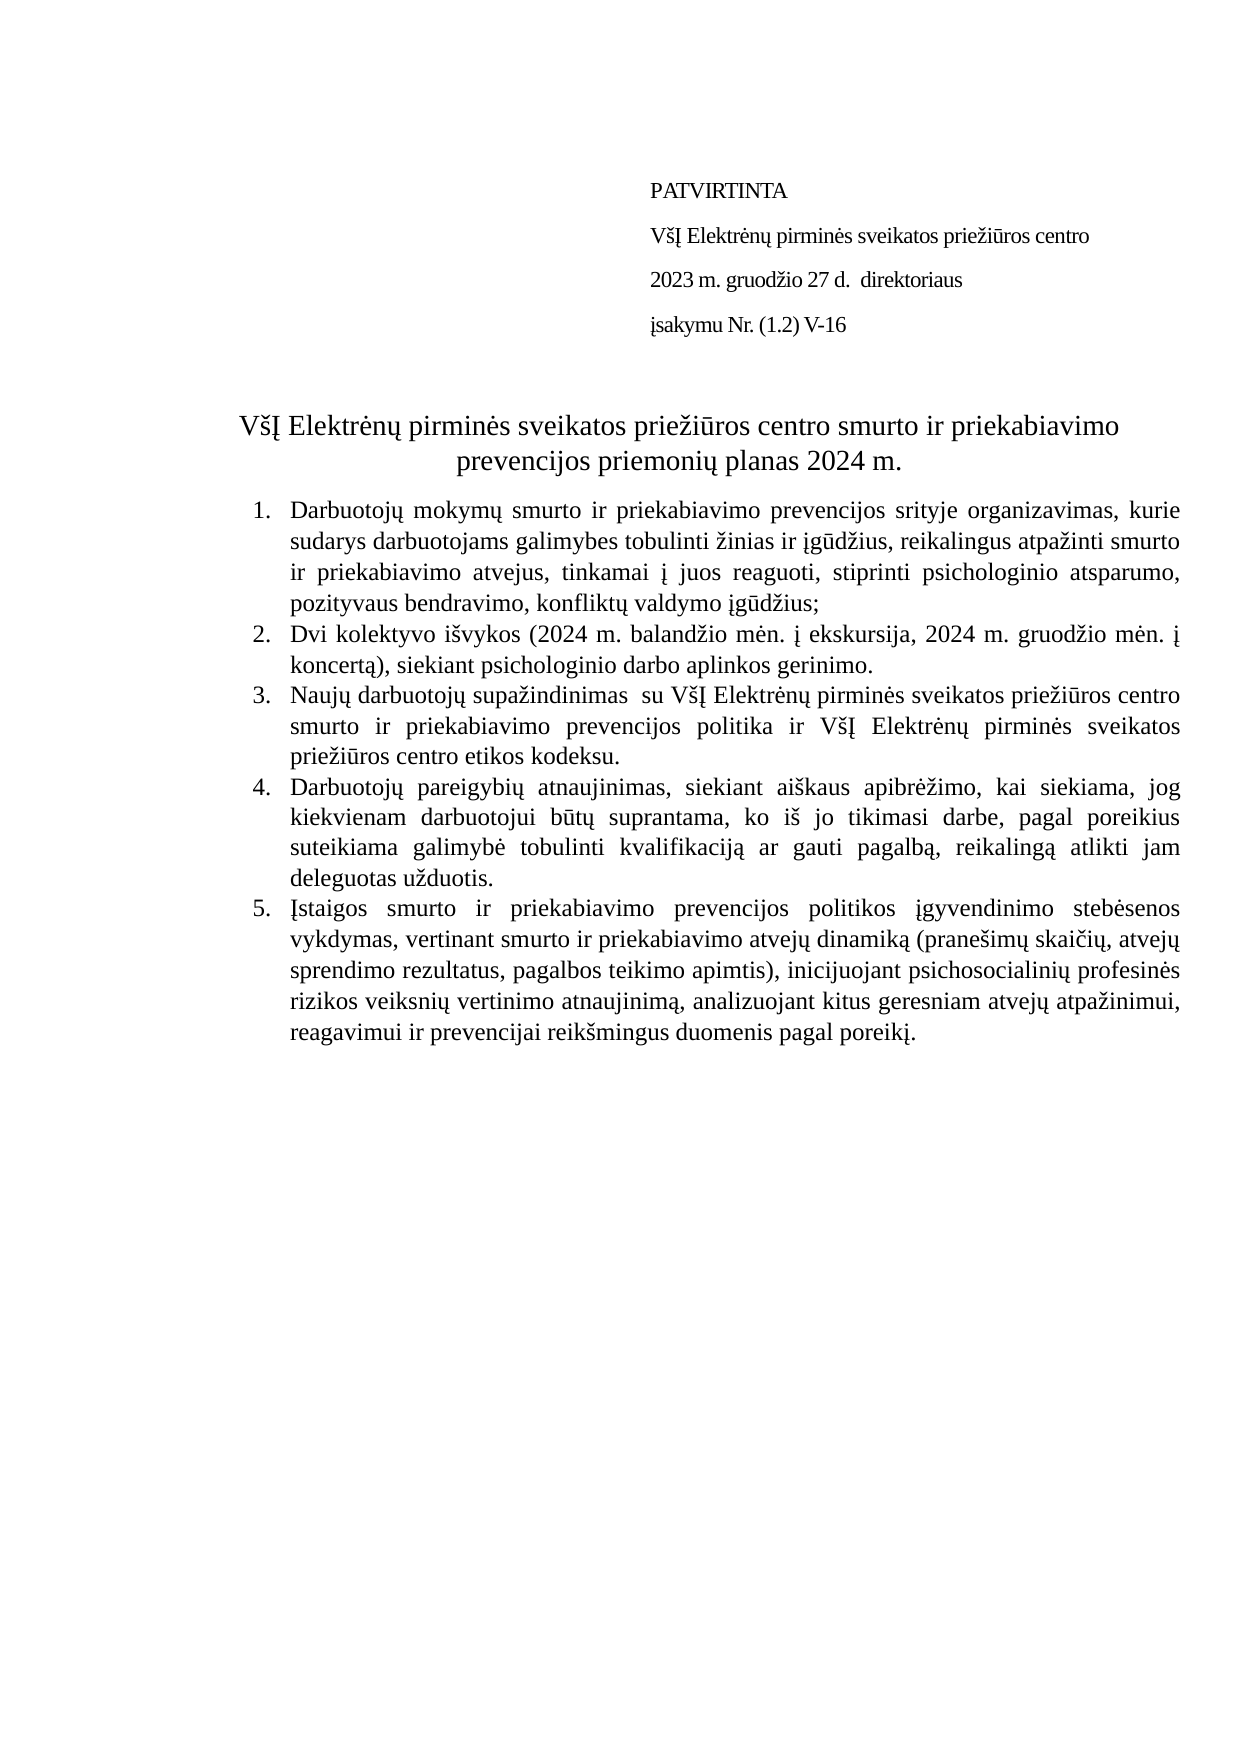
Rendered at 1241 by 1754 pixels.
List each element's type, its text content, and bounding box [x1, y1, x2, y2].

list Darbuotojų mokymų smurto ir priekabiavimo prevencijos srityje organizavimas, kurie sudarys darbuotojams galimybes tobulinti žinias ir įgūdžius, reikalingus atpažinti smurto ir priekabiavimo atvejus, tinkamai į juos reaguoti, stiprinti psichologinio atsparumo, pozityvaus bendravimo, konfliktų valdymo įgūdžius; [252, 495, 1181, 617]
text VšĮ Elektrėnų pirminės sveikatos priežiūros centro [177, 222, 1181, 248]
list Įstaigos smurto ir priekabiavimo prevencijos politikos įgyvendinimo stebėsenos vykdymas, vertinant smurto ir priekabiavimo atvejų dinamiką (pranešimų skaičių, atvejų sprendimo rezultatus, pagalbos teikimo apimtis), inicijuojant psichosocialinių profesinės rizikos veiksnių vertinimo atnaujinimą, analizuojant kitus geresniam atvejų atpažinimui, reagavimui ir prevencijai reikšmingus duomenis pagal poreikį. [252, 893, 1181, 1046]
list Naujų darbuotojų supažindinimas su VšĮ Elektrėnų pirminės sveikatos priežiūros centro smurto ir priekabiavimo prevencijos politika ir VšĮ Elektrėnų pirminės sveikatos priežiūros centro etikos kodeksu. [252, 680, 1181, 770]
list Dvi kolektyvo išvykos (2024 m. balandžio mėn. į ekskursija, 2024 m. gruodžio mėn. į koncertą), siekiant psichologinio darbo aplinkos gerinimo. [252, 619, 1181, 679]
text PATVIRTINTA [177, 177, 1181, 203]
text VšĮ Elektrėnų pirminės sveikatos priežiūros centro smurto ir priekabiavimo prevencijos priemonių planas 2024 m. [177, 408, 1181, 477]
list Darbuotojų pareigybių atnaujinimas, siekiant aiškaus apibrėžimo, kai siekiama, jog kiekvienam darbuotojui būtų suprantama, ko iš jo tikimasi darbe, pagal poreikius suteikiama galimybė tobulinti kvalifikaciją ar gauti pagalbą, reikalingą atlikti jam deleguotas užduotis. [252, 772, 1181, 892]
text 2023 m. gruodžio 27 d. direktoriaus [177, 266, 1181, 293]
text įsakymu Nr. (1.2) V-16 [177, 311, 1181, 337]
